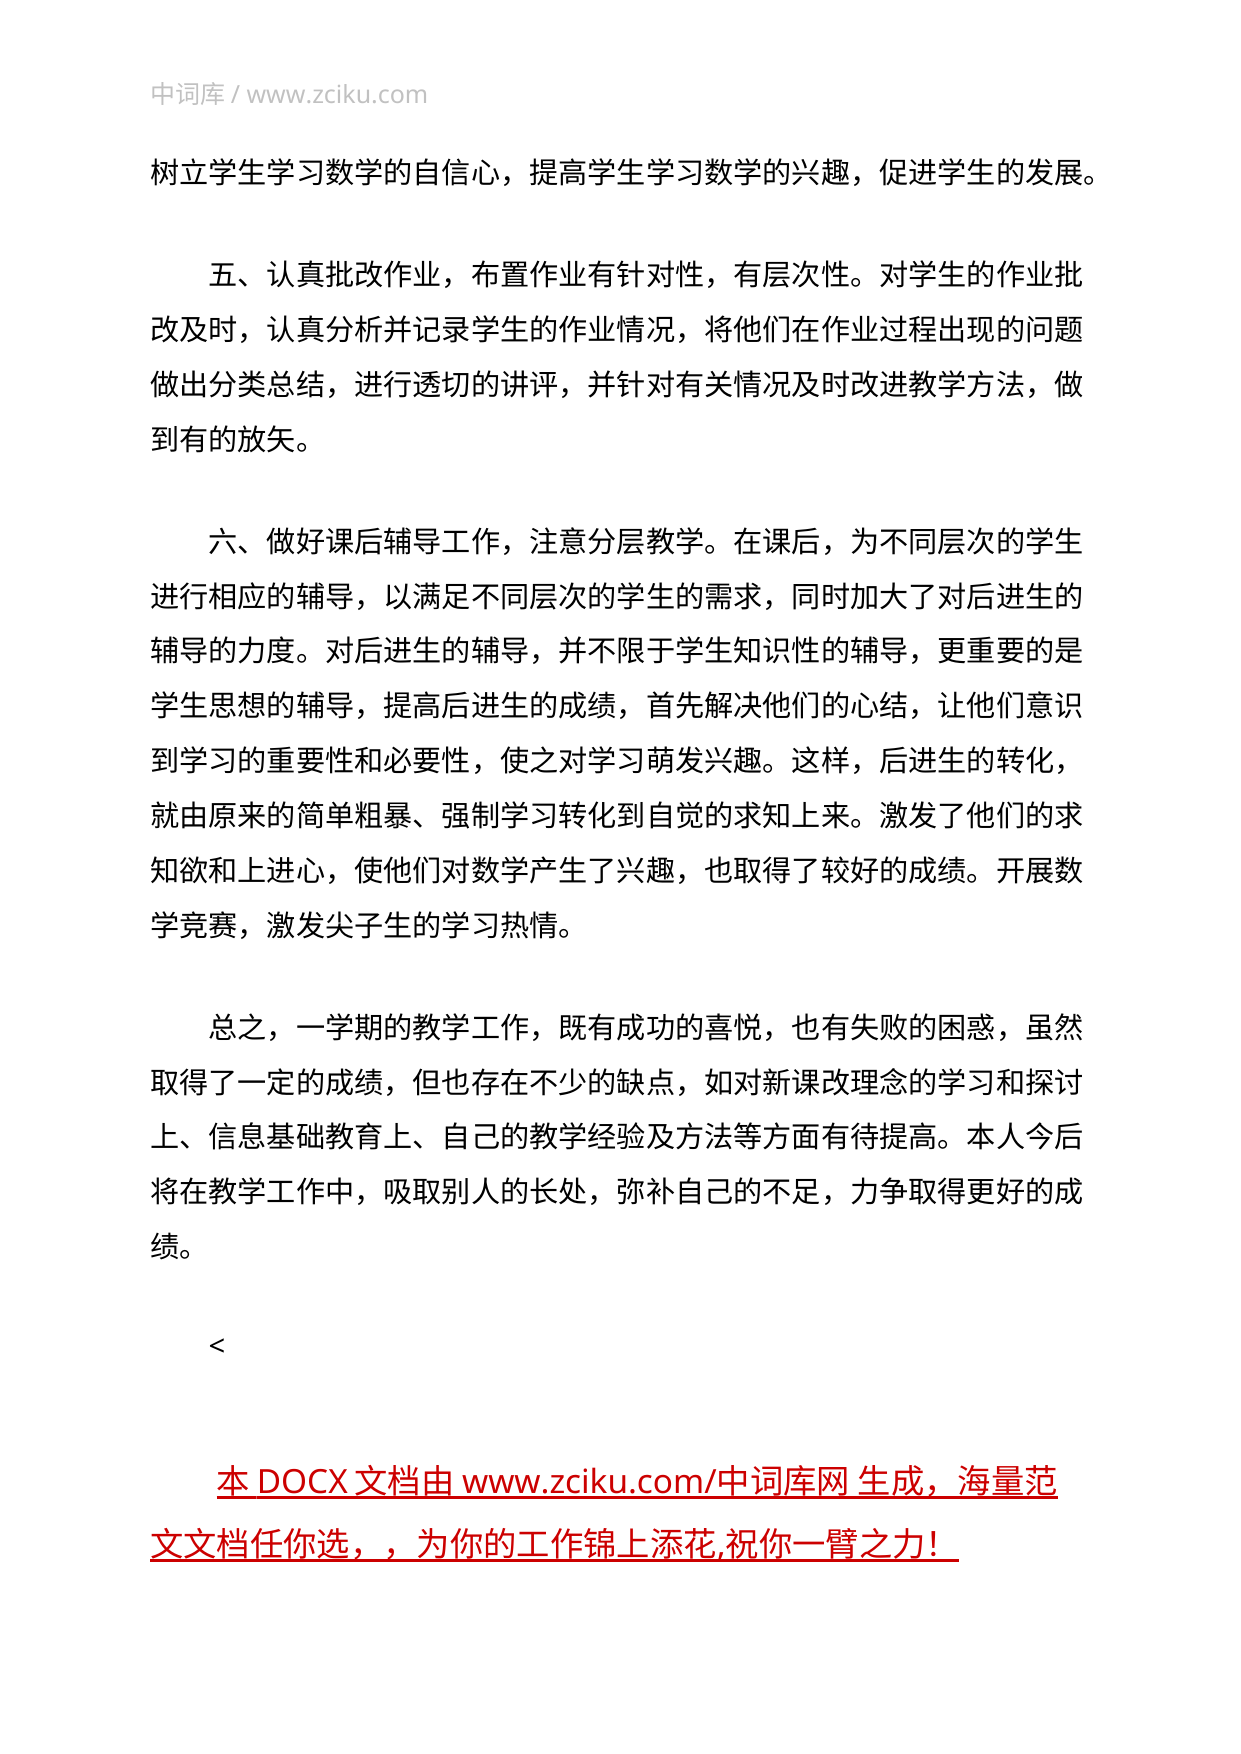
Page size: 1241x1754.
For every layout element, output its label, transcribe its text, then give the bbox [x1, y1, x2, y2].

text 五、认真批改作业，布置作业有针对性，有层次性。对学生的作业批改及时，认真分析并记录学生的作业情况，将他们在作业过程出现的问题做出分类总结，进行透切的讲评，并针对有关情况及时改进教学方法，做到有的放矢。 [150, 252, 1090, 459]
text 总之，一学期的教学工作，既有成功的喜悦，也有失败的困惑，虽然取得了一定的成绩，但也存在不少的缺点，如对新课改理念的学习和探讨上、信息基础教育上、自己的教学经验及方法等方面有待提高。本人今后将在教学工作中，吸取别人的长处，弥补自己的不足，力争取得更好的成绩。 [150, 1004, 1090, 1266]
text 六、做好课后辅导工作，注意分层教学。在课后，为不同层次的学生进行相应的辅导，以满足不同层次的学生的需求，同时加大了对后进生的辅导的力度。对后进生的辅导，并不限于学生知识性的辅导，更重要的是学生思想的辅导，提高后进生的成绩，首先解决他们的心结，让他们意识到学习的重要性和必要性，使之对学习萌发兴趣。这样，后进生的转化，就由原来的简单粗暴、强制学习转化到自觉的求知上来。激发了他们的求知欲和上进心，使他们对数学产生了兴趣，也取得了较好的成绩。开展数学竞赛，激发尖子生的学习热情。 [150, 518, 1090, 945]
text 本DOCX文档由 www.zciku.com/中词库网 生成，海量范文文档任你选，，为你的工作锦上添花,祝你一臂之力！ [150, 1455, 1090, 1567]
text < [150, 1326, 1090, 1365]
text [150, 150, 1090, 192]
